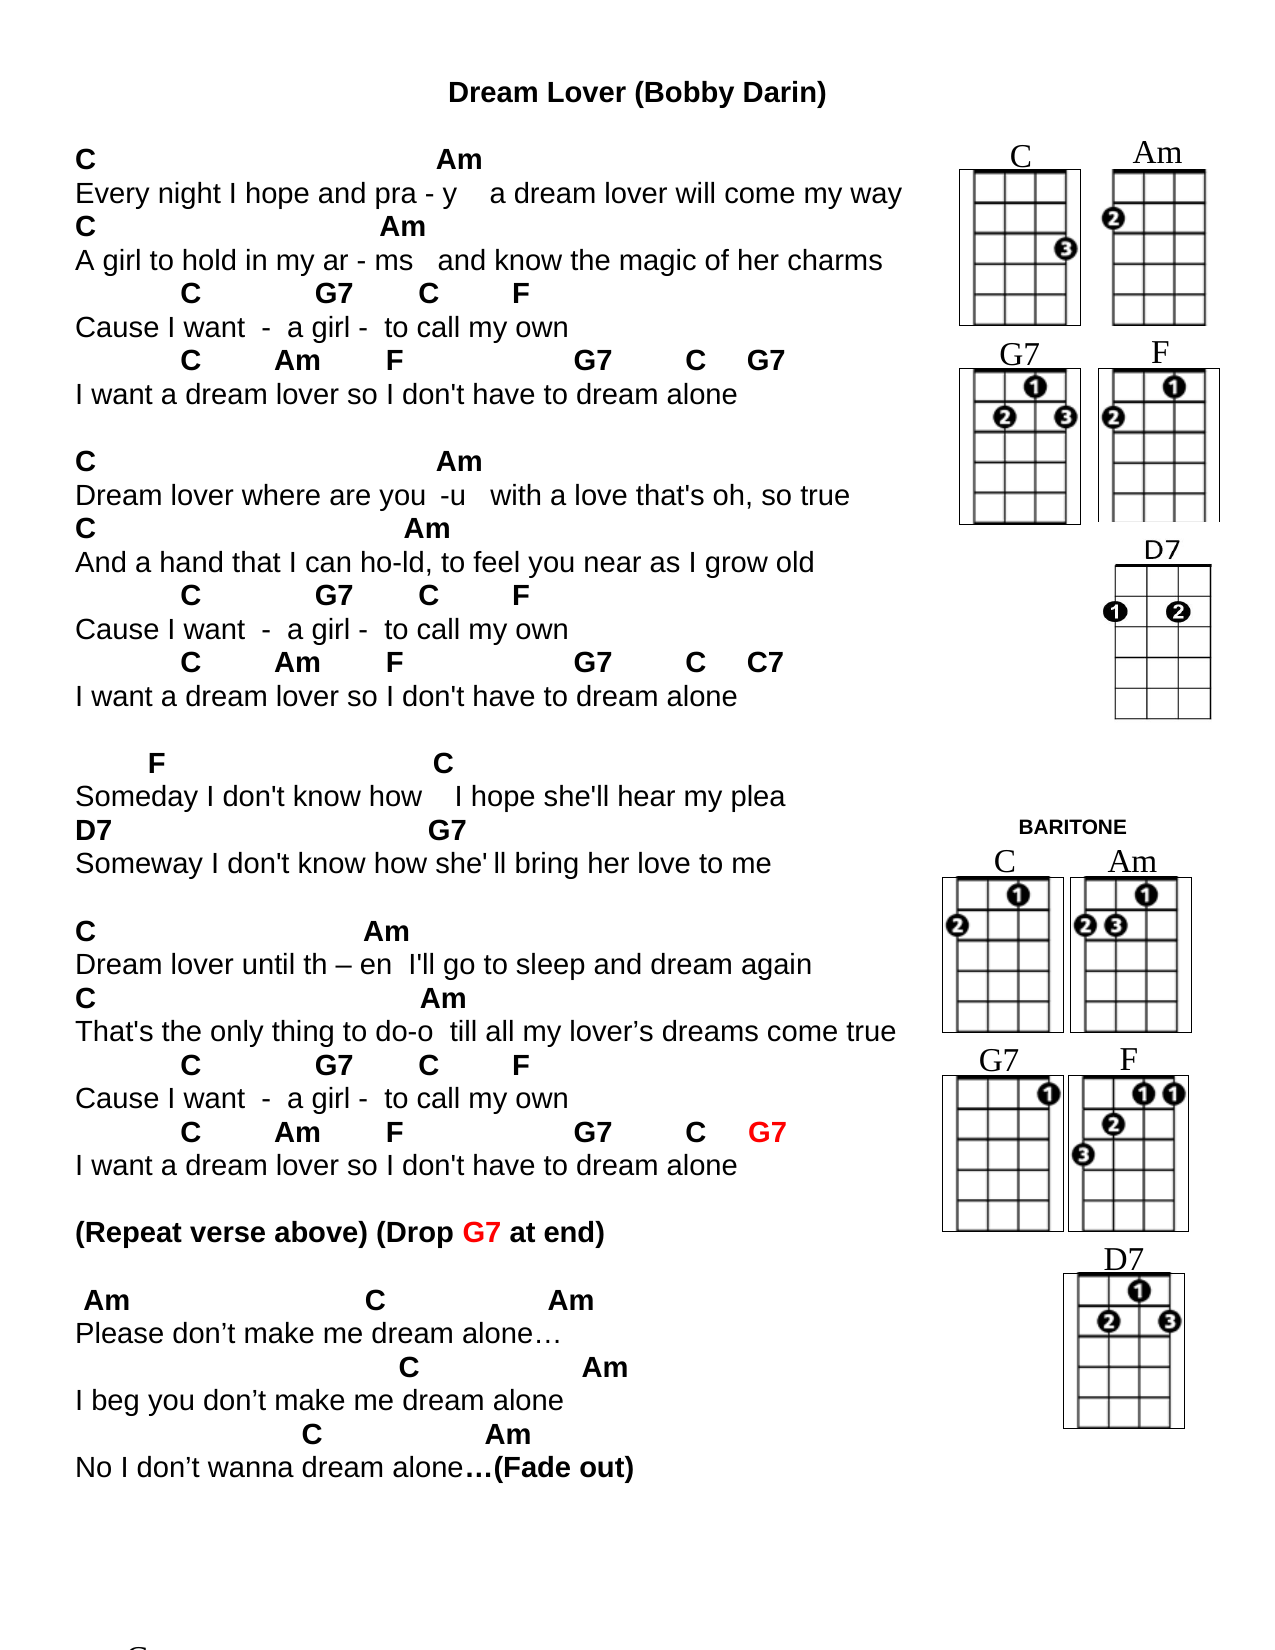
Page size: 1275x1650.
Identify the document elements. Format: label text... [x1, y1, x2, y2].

text C Am [75, 913, 1200, 947]
text And a hand that I can ho-ld, to feel you near as I grow old [75, 544, 1095, 578]
text Dream Lover (Bobby Darin) [75, 75, 1200, 108]
text Cause I want - a girl - to call my own [75, 1081, 1200, 1115]
text C G7 C F [75, 578, 1095, 612]
picture [1071, 880, 1191, 913]
text I want a dream lover so I don't have to dream alone [75, 679, 1095, 712]
text C Am [75, 511, 1200, 544]
text F C [75, 746, 1200, 779]
text D7 G7 [75, 813, 1200, 846]
text No I don’t wanna dream alone…(Fade out) [75, 1450, 1200, 1484]
picture [1095, 369, 1221, 725]
picture [960, 410, 1080, 444]
text I want a dream lover so I don't have to dream alone [75, 1148, 1200, 1182]
text A girl to hold in my ar - ms and know the magic of her charms [75, 243, 1200, 276]
text C Am F G7 C G7 [75, 1115, 1200, 1148]
text C Am F G7 C C7 [75, 645, 1095, 679]
text Dream lover until th – en I'll go to sleep and dream again [75, 947, 1200, 981]
text C Am [75, 981, 1200, 1014]
text C Am [75, 142, 1200, 176]
text Someway I don't know how she' ll bring her love to me [75, 846, 1200, 880]
text Cause I want - a girl - to call my own [75, 612, 1095, 645]
text C Am [75, 209, 1200, 243]
text C Am [75, 1349, 1200, 1383]
text Cause I want - a girl - to call my own [75, 310, 1200, 343]
picture [1200, 169, 1220, 326]
text Every night I hope and pra - y a dream lover will come my way [75, 176, 1200, 209]
text C Am [75, 444, 1200, 477]
text Am C Am [75, 1282, 1200, 1316]
text I want a dream lover so I don't have to dream alone [75, 377, 1200, 410]
text C G7 C F [75, 1048, 1200, 1081]
text C Am [75, 1417, 1200, 1450]
text I beg you don’t make me dream alone [75, 1383, 1200, 1417]
text C G7 C F [75, 276, 1200, 310]
text Please don’t make me dream alone… [75, 1316, 1200, 1349]
picture [943, 880, 1063, 913]
text C Am F G7 C G7 [75, 343, 1200, 377]
picture [1064, 1274, 1184, 1282]
text Someday I don't know how I hope she'll hear my plea [75, 779, 1200, 813]
text (Repeat verse above) (Drop G7 at end) [75, 1215, 1200, 1249]
picture [1069, 1182, 1188, 1215]
text That's the only thing to do-o till all my lover’s dreams come true [75, 1014, 1200, 1048]
text Dream lover where are you -u with a love that's oh, so true [75, 477, 1200, 511]
picture [943, 1182, 1063, 1215]
